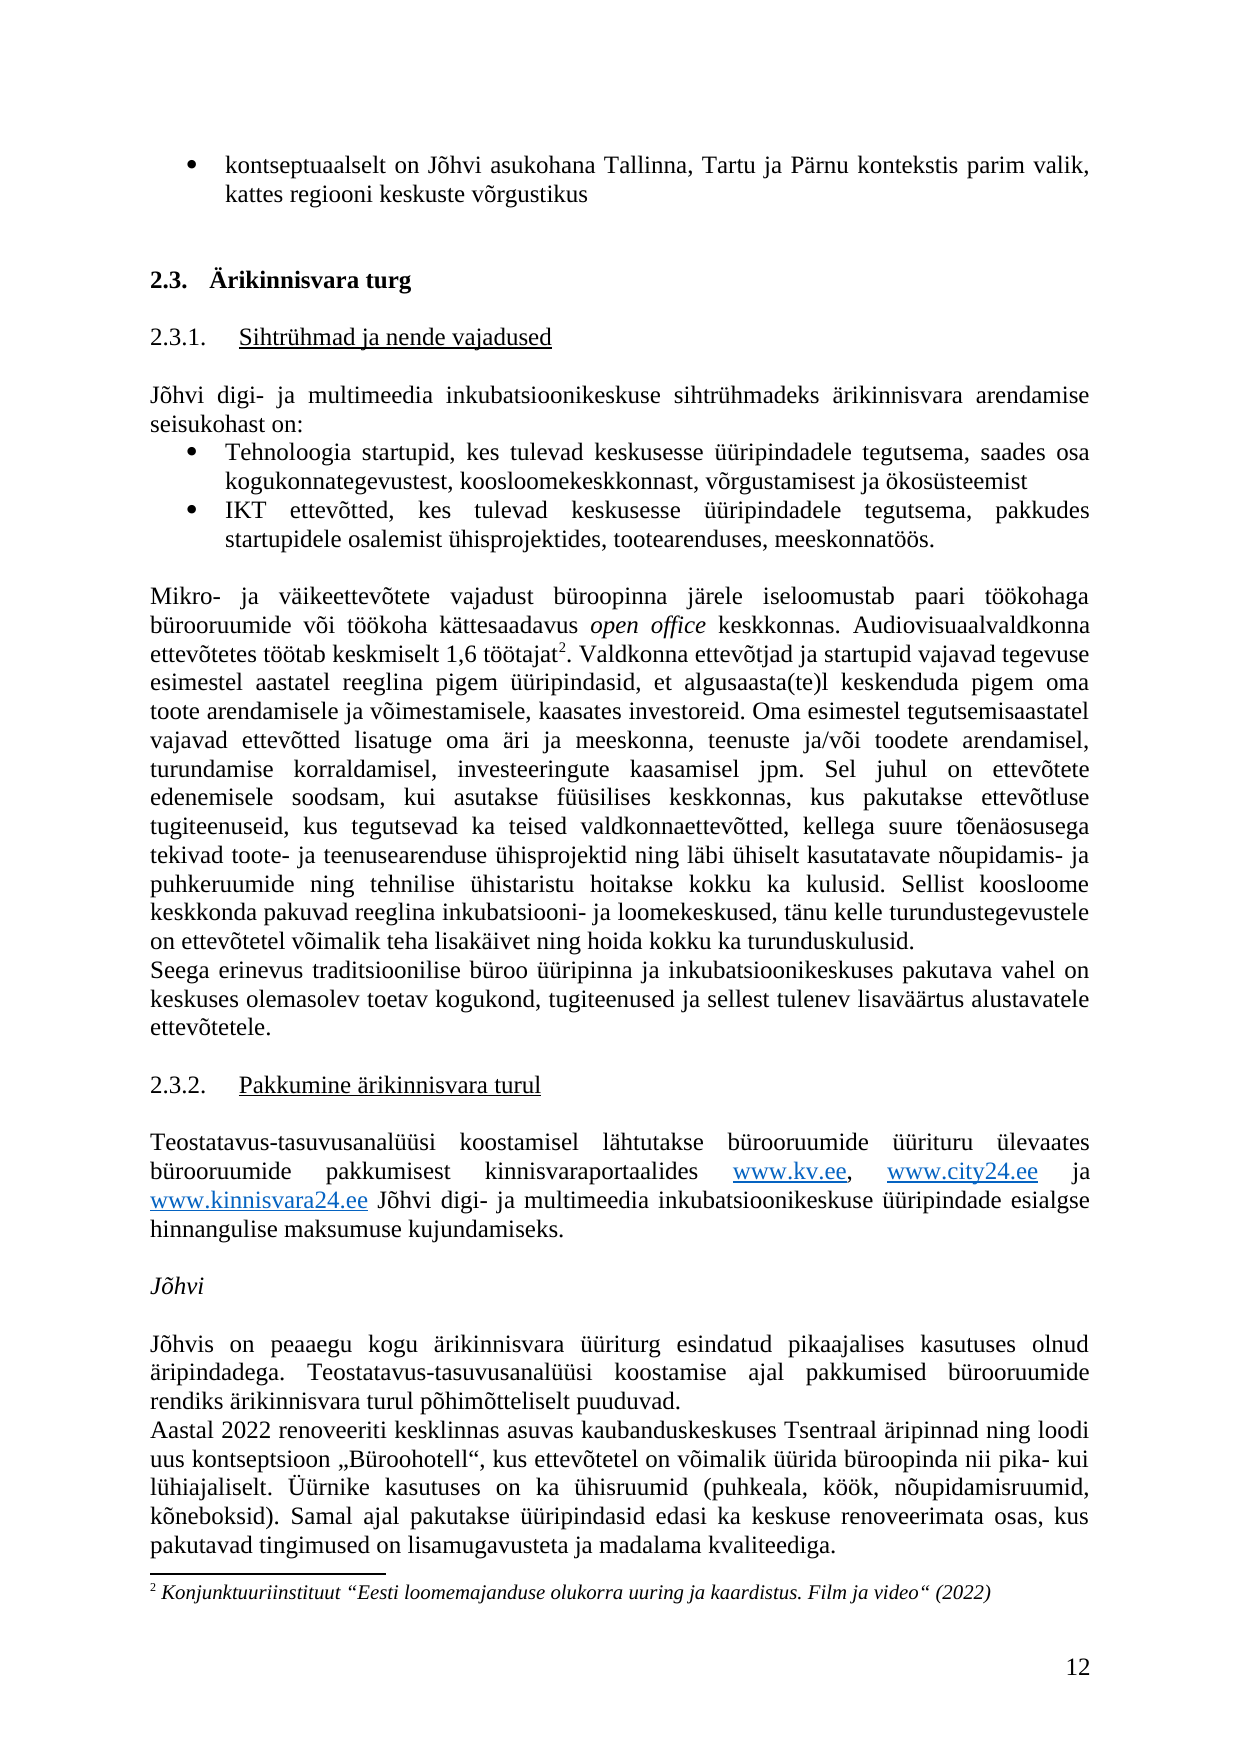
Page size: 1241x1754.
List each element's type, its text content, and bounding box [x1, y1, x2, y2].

text Seega erinevus traditsioonilise büroo üüripinna ja inkubatsioonikeskuses pakutava vahel on keskuses olemasolev toetav kogukond, tugiteenused ja sellest tulenev lisaväärtus alustavatele ettevõtetele. [150, 955, 1090, 1041]
list IKT ettevõtted, kes tulevad keskusesse üüripindadele tegutsema, pakkudes startupidele osalemist ühisprojektides, tootearenduses, meeskonnatöös. [187, 495, 1090, 552]
subtitle Sihtrühmad ja nende vajadused [150, 322, 1090, 351]
subtitle Ärikinnisvara turg [150, 265, 1090, 294]
list Tehnoloogia startupid, kes tulevad keskusesse üüripindadele tegutsema, saades osa kogukonnategevustest, koosloomekeskkonnast, võrgustamisest ja ökosüsteemist [187, 437, 1090, 495]
text Jõhvi digi- ja multimeedia inkubatsioonikeskuse sihtrühmadeks ärikinnisvara arendamise seisukohast on: [150, 380, 1090, 437]
text Teostatavus-tasuvusanalüüsi koostamisel lähtutakse bürooruumide üürituru ülevaates bürooruumide pakkumisest kinnisvaraportaalides www.kv.ee, www.city24.ee ja www.kinnisvara24.ee Jõhvi digi- ja multimeedia inkubatsioonikeskuse üüripindade esialgse hinnangulise maksumuse kujundamiseks. [150, 1127, 1090, 1242]
text Jõhvi [150, 1271, 1090, 1300]
text Jõhvis on peaaegu kogu ärikinnisvara üüriturg esindatud pikaajalises kasutuses olnud äripindadega. Teostatavus-tasuvusanalüüsi koostamise ajal pakkumised bürooruumide rendiks ärikinnisvara turul põhimõtteliselt puuduvad. [150, 1329, 1090, 1415]
text Aastal 2022 renoveeriti kesklinnas asuvas kaubanduskeskuses Tsentraal äripinnad ning loodi uus kontseptsioon „Büroohotell“, kus ettevõtetel on võimalik üürida büroopinda nii pika- kui lühiajaliselt. Üürnike kasutuses on ka ühisruumid (puhkeala, köök, nõupidamisruumid, kõneboksid). Samal ajal pakutakse üüripindasid edasi ka keskuse renoveerimata osas, kus pakutavad tingimused on lisamugavusteta ja madalama kvaliteediga. [150, 1415, 1090, 1559]
list kontseptuaalselt on Jõhvi asukohana Tallinna, Tartu ja Pärnu kontekstis parim valik, kattes regiooni keskuste võrgustikus [187, 150, 1090, 207]
text Mikro- ja väikeettevõtete vajadust büroopinna järele iseloomustab paari töökohaga bürooruumide või töökoha kättesaadavus open office keskkonnas. Audiovisuaalvaldkonna ettevõtetes töötab keskmiselt 1,6 töötajat. Valdkonna ettevõtjad ja startupid vajavad tegevuse esimestel aastatel reeglina pigem üüripindasid, et algusaasta(te)l keskenduda pigem oma toote arendamisele ja võimestamisele, kaasates investoreid. Oma esimestel tegutsemisaastatel vajavad ettevõtted lisatuge oma äri ja meeskonna, teenuste ja/või toodete arendamisel, turundamise korraldamisel, investeeringute kaasamisel jpm. Sel juhul on ettevõtete edenemisele soodsam, kui asutakse füüsilises keskkonnas, kus pakutakse ettevõtluse tugiteenuseid, kus tegutsevad ka teised valdkonnaettevõtted, kellega suure tõenäosusega tekivad toote- ja teenusearenduse ühisprojektid ning läbi ühiselt kasutatavate nõupidamis- ja puhkeruumide ning tehnilise ühistaristu hoitakse kokku ka kulusid. Sellist koosloome keskkonda pakuvad reeglina inkubatsiooni- ja loomekeskused, tänu kelle turundustegevustele on ettevõtetel võimalik teha lisakäivet ning hoida kokku ka turunduskulusid. [150, 581, 1090, 955]
subtitle Pakkumine ärikinnisvara turul [150, 1070, 1090, 1099]
